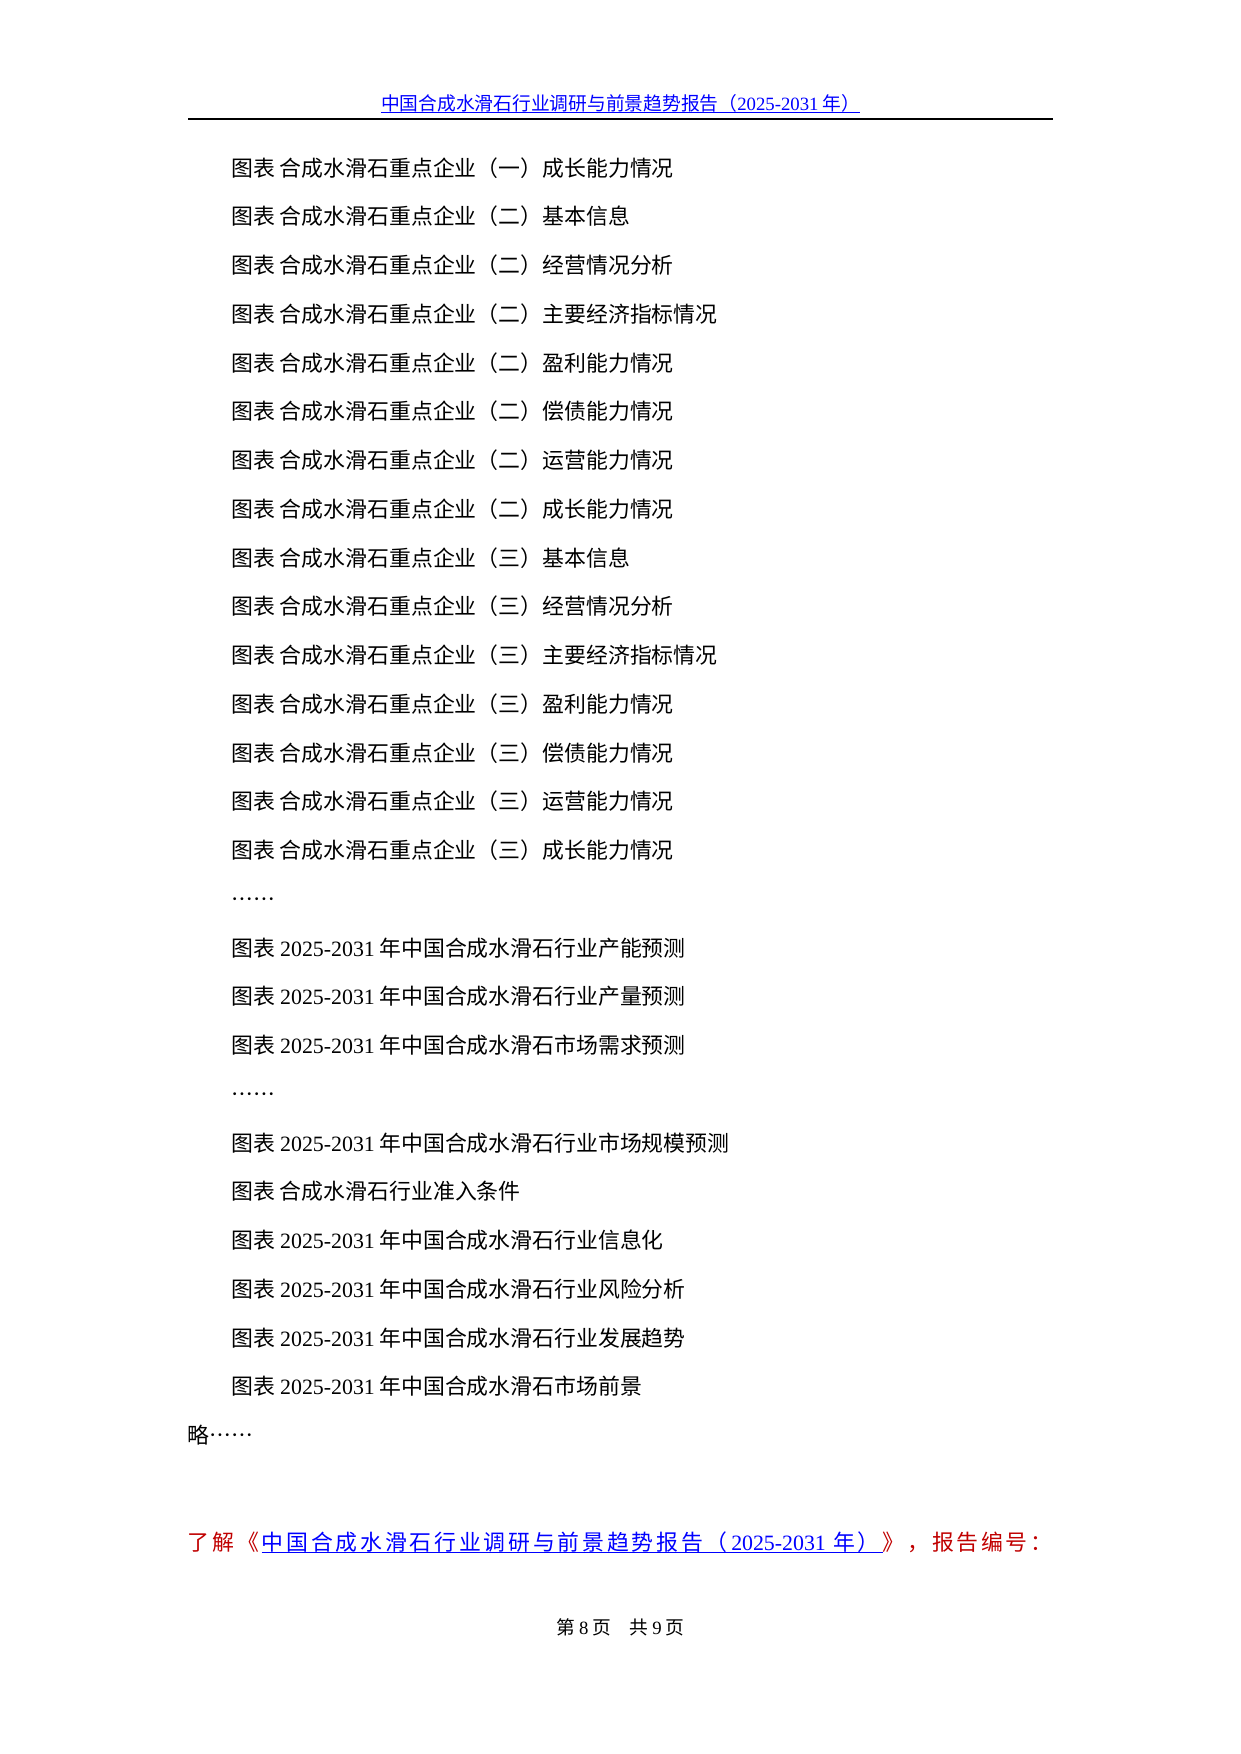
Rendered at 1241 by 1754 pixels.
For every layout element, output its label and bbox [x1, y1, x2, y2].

text [187, 150, 1053, 1450]
text [187, 1524, 1053, 1557]
